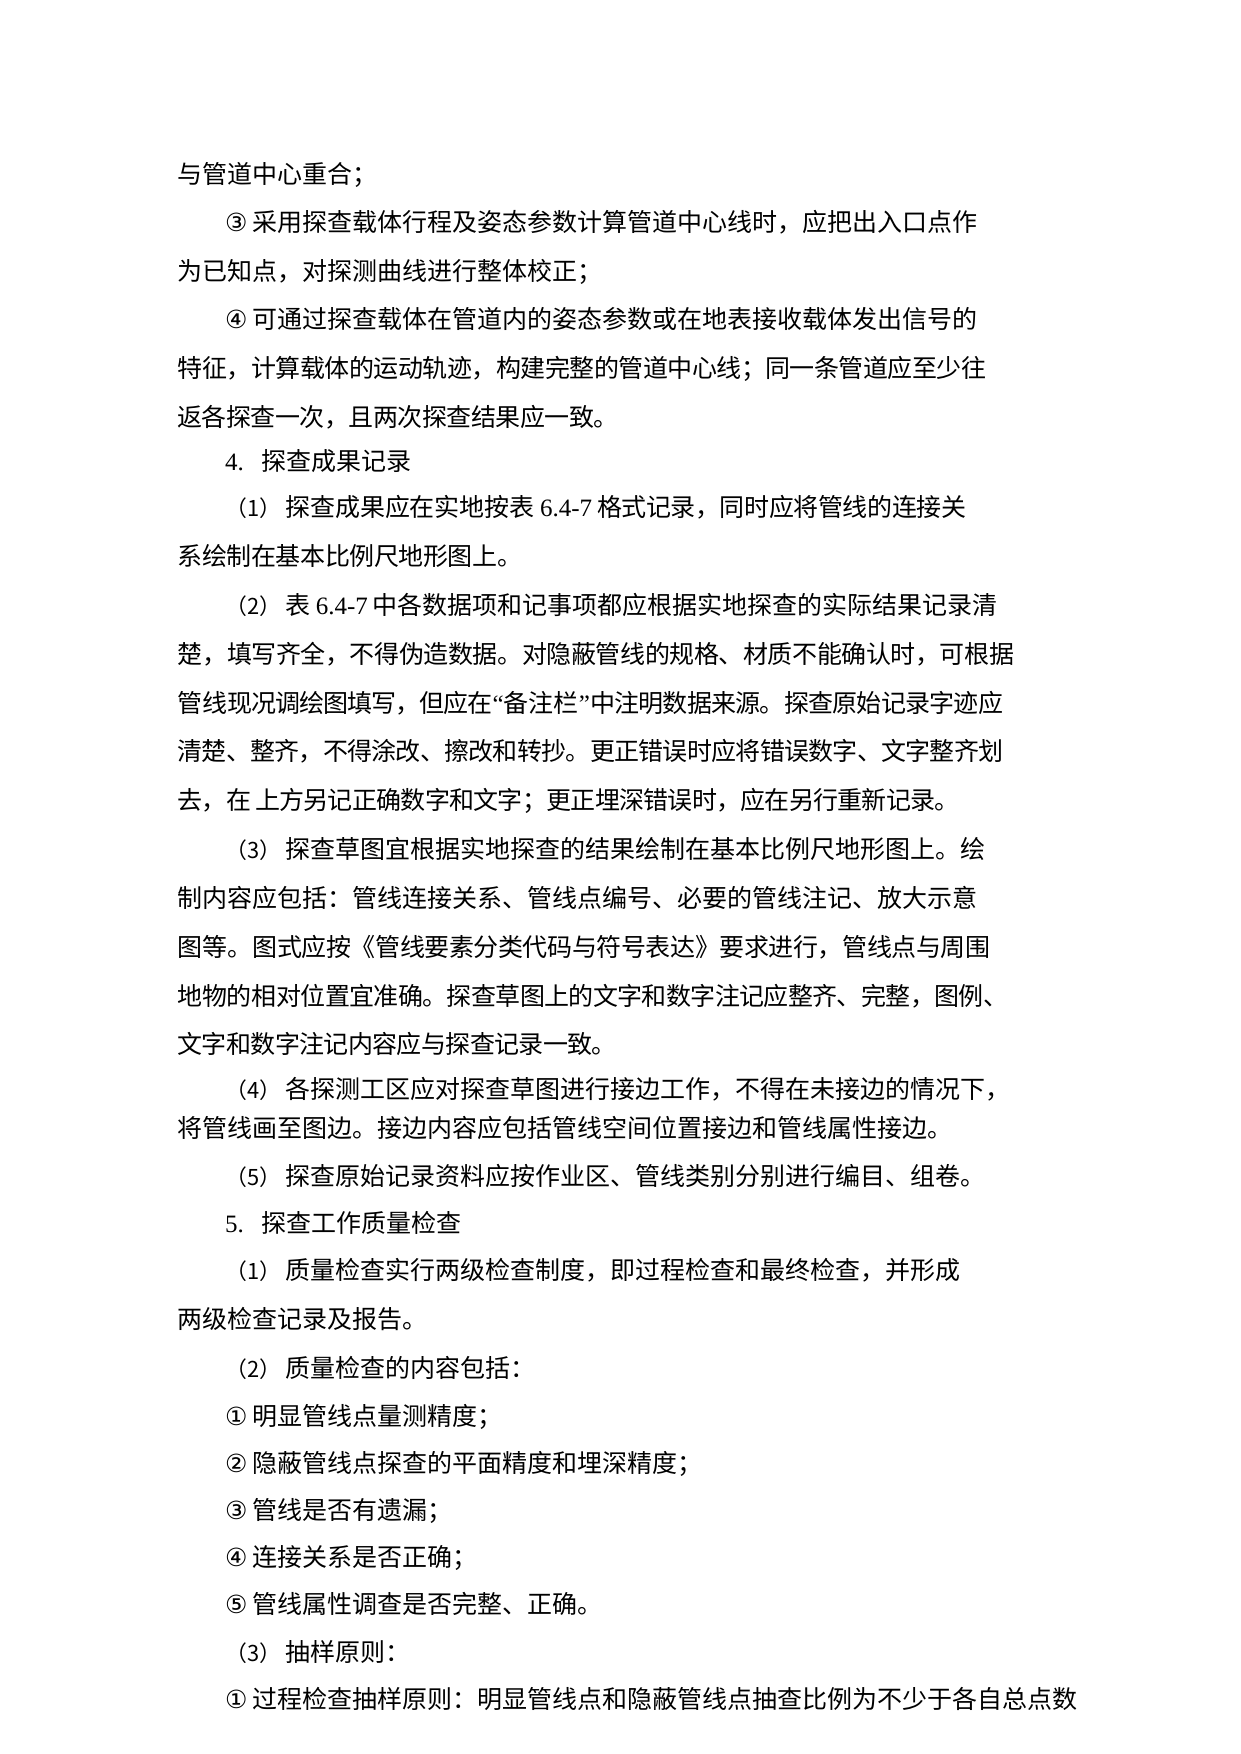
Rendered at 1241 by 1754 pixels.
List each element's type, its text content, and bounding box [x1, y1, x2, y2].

text ②隐蔽管线点探查的平面精度和埋深精度； [225, 1443, 1240, 1479]
text ③采用探查载体行程及姿态参数计算管道中心线时，应把出入口点作为已知点，对探测曲线进行整体校正； [177, 202, 995, 287]
list 探查原始记录资料应按作业区、管线类别分别进行编目、组卷。 [225, 1156, 1240, 1192]
list 探查草图宜根据实地探查的结果绘制在基本比例尺地形图上。绘制内容应包括：管线连接关系、管线点编号、必要的管线注记、放大示意图等。图式应按《管线要素分类代码与符号表达》要求进行，管线点与周围地物的相对位置宜准确。探查草图上的文字和数字注记应整齐、完整，图例、文字和数字注记内容应与探查记录一致。 [177, 829, 992, 1061]
list 抽样原则： [225, 1632, 1240, 1668]
text 将管线画至图边。接边内容应包括管线空间位置接边和管线属性接边。 [177, 1109, 1240, 1145]
list 质量检查实行两级检查制度，即过程检查和最终检查，并形成两级检查记录及报告。 [177, 1251, 980, 1336]
list 探查工作质量检查 [225, 1203, 1240, 1239]
list 质量检查的内容包括： [225, 1349, 1240, 1385]
text ④连接关系是否正确； [225, 1538, 1240, 1574]
list 探查成果记录 [225, 446, 1240, 477]
text ③管线是否有遗漏； [225, 1490, 1240, 1527]
list 各探测工区应对探查草图进行接边工作，不得在未接边的情况下， [225, 1074, 1240, 1104]
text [177, 1679, 1087, 1716]
text ⑤管线属性调查是否完整、正确。 [225, 1585, 1240, 1621]
text ④可通过探查载体在管道内的姿态参数或在地表接收载体发出信号的特征，计算载体的运动轨迹，构建完整的管道中心线；同一条管道应至少往返各探查一次，且两次探查结果应一致。 [177, 300, 990, 434]
text ①明显管线点量测精度； [225, 1396, 1240, 1432]
list 探查成果应在实地按表 6.4-7格式记录，同时应将管线的连接关系绘制在基本比例尺地形图上。 [177, 488, 990, 573]
list 表 6.4-7中各数据项和记事项都应根据实地探查的实际结果记录清楚，填写齐全，不得伪造数据。对隐蔽管线的规格、材质不能确认时，可根据管线现况调绘图填写，但应在“备注栏”中注明数据来源。探查原始记录字迹应清楚、整齐，不得涂改、擦改和转抄。更正错误时应将错误数字、文字整齐划去，在 上方另记正确数字和文字；更正埋深错误时，应在另行重新记录。 [177, 585, 1014, 817]
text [177, 154, 995, 190]
